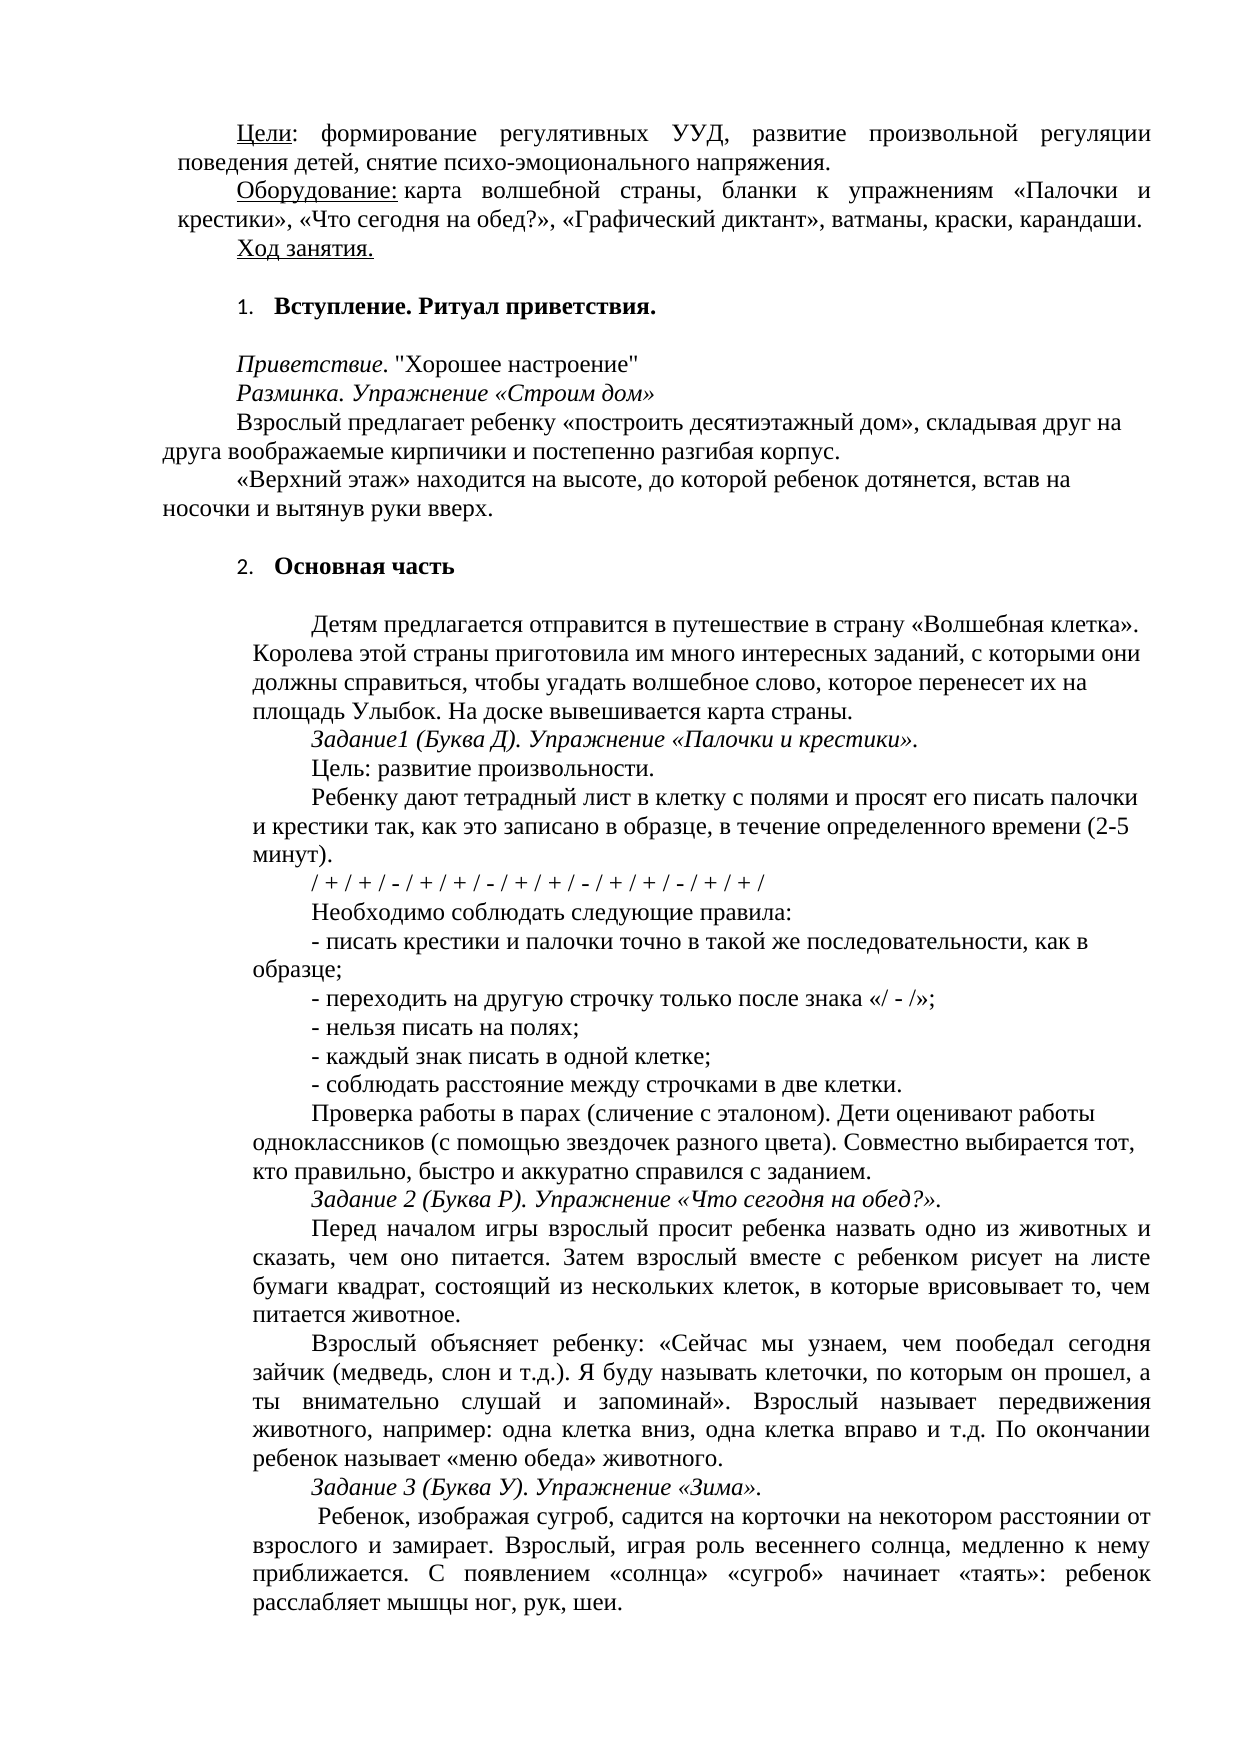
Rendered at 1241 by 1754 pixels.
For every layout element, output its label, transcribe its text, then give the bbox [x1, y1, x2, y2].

text Взрослый объясняет ребенку: «Сейчас мы узнаем, чем пообедал сегодня зайчик (медведь, слон и т.д.). Я буду называть клеточки, по которым он прошел, а ты внимательно слушай и запоминай». Взрослый называет передвижения животного, например: одна клетка вниз, одна клетка вправо и т.д. По окончании ребенок называет «меню обеда» животного. [252, 1328, 1152, 1472]
text «Верхний этаж» находится на высоте, до которой ребенок дотянется, встав на носочки и вытянув руки вверх. [162, 464, 1152, 522]
text Разминка. Упражнение «Строим дом» [162, 378, 1152, 407]
text Оборудование: карта волшебной страны, бланки к упражнениям «Палочки и крестики», «Что сегодня на обед?», «Графический диктант», ватманы, краски, карандаши. [177, 176, 1152, 233]
text Ход занятия. [177, 233, 1152, 262]
text Взрослый предлагает ребенку «построить десятиэтажный дом», складывая друг на друга воображаемые кирпичики и постепенно разгибая корпус. [162, 407, 1152, 464]
text - нельзя писать на полях; [252, 1012, 1152, 1041]
text Задание 3 (Буква У). Упражнение «Зима». [252, 1472, 1152, 1501]
text Ребенок, изображая сугроб, садится на корточки на некотором расстоянии от взрослого и замирает. Взрослый, играя роль весеннего солнца, медленно к нему приближается. С появлением «солнца» «сугроб» начинает «таять»: ребенок расслабляет мышцы ног, рук, шеи. [252, 1501, 1152, 1616]
list Вступление. Ритуал приветствия. [236, 291, 1152, 320]
text - переходить на другую строчку только после знака «/ - /»; [252, 983, 1152, 1012]
text - писать крестики и палочки точно в такой же последовательности, как в образце; [252, 926, 1152, 983]
text / + / + / - / + / + / - / + / + / - / + / + / - / + / + / [252, 868, 1152, 897]
text Необходимо соблюдать следующие правила: [252, 897, 1152, 926]
list Основная часть [236, 551, 1152, 580]
text Задание1 (Буква Д). Упражнение «Палочки и крестики». [252, 724, 1152, 753]
text - каждый знак писать в одной клетке; [252, 1041, 1152, 1069]
text Детям предлагается отправится в путешествие в страну «Волшебная клетка». Королева этой страны приготовила им много интересных заданий, с которыми они должны справиться, чтобы угадать волшебное слово, которое перенесет их на площадь Улыбок. На доске вывешивается карта страны. [252, 609, 1152, 724]
text Перед началом игры взрослый просит ребенка назвать одно из животных и сказать, чем оно питается. Затем взрослый вместе с ребенком рисует на листе бумаги квадрат, состоящий из нескольких клеток, в которые врисовывает то, чем питается животное. [252, 1213, 1152, 1328]
text Цели: формирование регулятивных УУД, развитие произвольной регуляции поведения детей, снятие психо-эмоционального напряжения. [177, 118, 1152, 176]
text - соблюдать расстояние между строчками в две клетки. [252, 1069, 1152, 1098]
text Задание 2 (Буква Р). Упражнение «Что сегодня на обед?». [252, 1184, 1152, 1213]
text Цель: развитие произвольности. [252, 753, 1152, 782]
text Приветствие. "Хорошее настроение" [162, 349, 1152, 378]
text Проверка работы в парах (сличение с эталоном). Дети оценивают работы одноклассников (с помощью звездочек разного цвета). Совместно выбирается тот, кто правильно, быстро и аккуратно справился с заданием. [252, 1098, 1152, 1184]
text Ребенку дают тетрадный лист в клетку с полями и просят его писать палочки и крестики так, как это записано в образце, в течение определенного времени (2-5 минут). [252, 782, 1152, 868]
